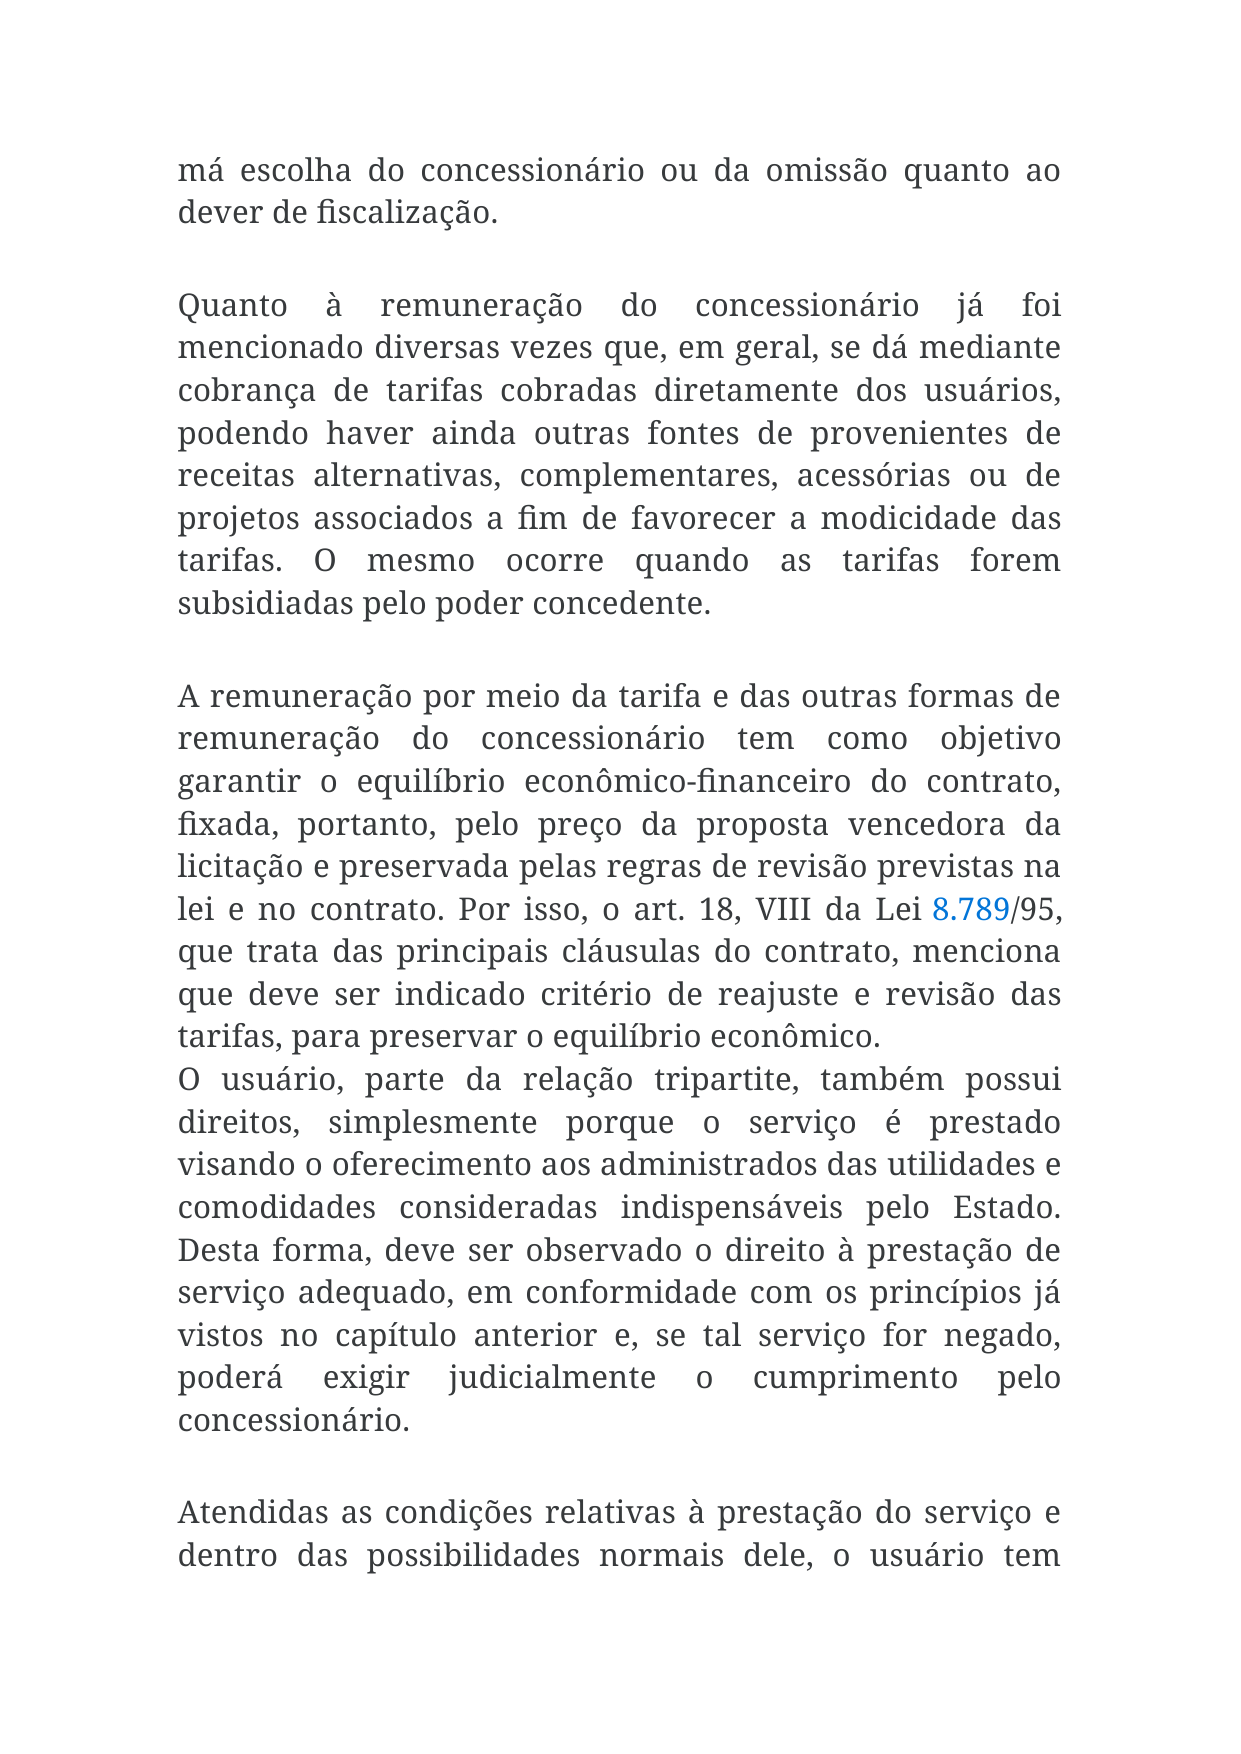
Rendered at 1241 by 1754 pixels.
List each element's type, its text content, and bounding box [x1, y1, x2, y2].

text Quanto à remuneração do concessionário já foi mencionado diversas vezes que, em geral, se dá mediante cobrança de tarifas cobradas diretamente dos usuários, podendo haver ainda outras fontes de provenientes de receitas alternativas, complementares, acessórias ou de projetos associados a fim de favorecer a modicidade das tarifas. O mesmo ocorre quando as tarifas forem subsidiadas pelo poder concedente. [177, 283, 1063, 624]
text A remuneração por meio da tarifa e das outras formas de remuneração do concessionário tem como objetivo garantir o equilíbrio econômico-financeiro do contrato, fixada, portanto, pelo preço da proposta vencedora da licitação e preservada pelas regras de revisão previstas na lei e no contrato. Por isso, o art. 18, VIII da Lei 8.789/95, que trata das principais cláusulas do contrato, menciona que deve ser indicado critério de reajuste e revisão das tarifas, para preservar o equilíbrio econômico. [177, 674, 1063, 1057]
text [177, 148, 1063, 233]
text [177, 1491, 1063, 1576]
text O usuário, parte da relação tripartite, também possui direitos, simplesmente porque o serviço é prestado visando o oferecimento aos administrados das utilidades e comodidades consideradas indispensáveis pelo Estado. Desta forma, deve ser observado o direito à prestação de serviço adequado, em conformidade com os princípios já vistos no capítulo anterior e, se tal serviço for negado, poderá exigir judicialmente o cumprimento pelo concessionário. [177, 1057, 1063, 1441]
